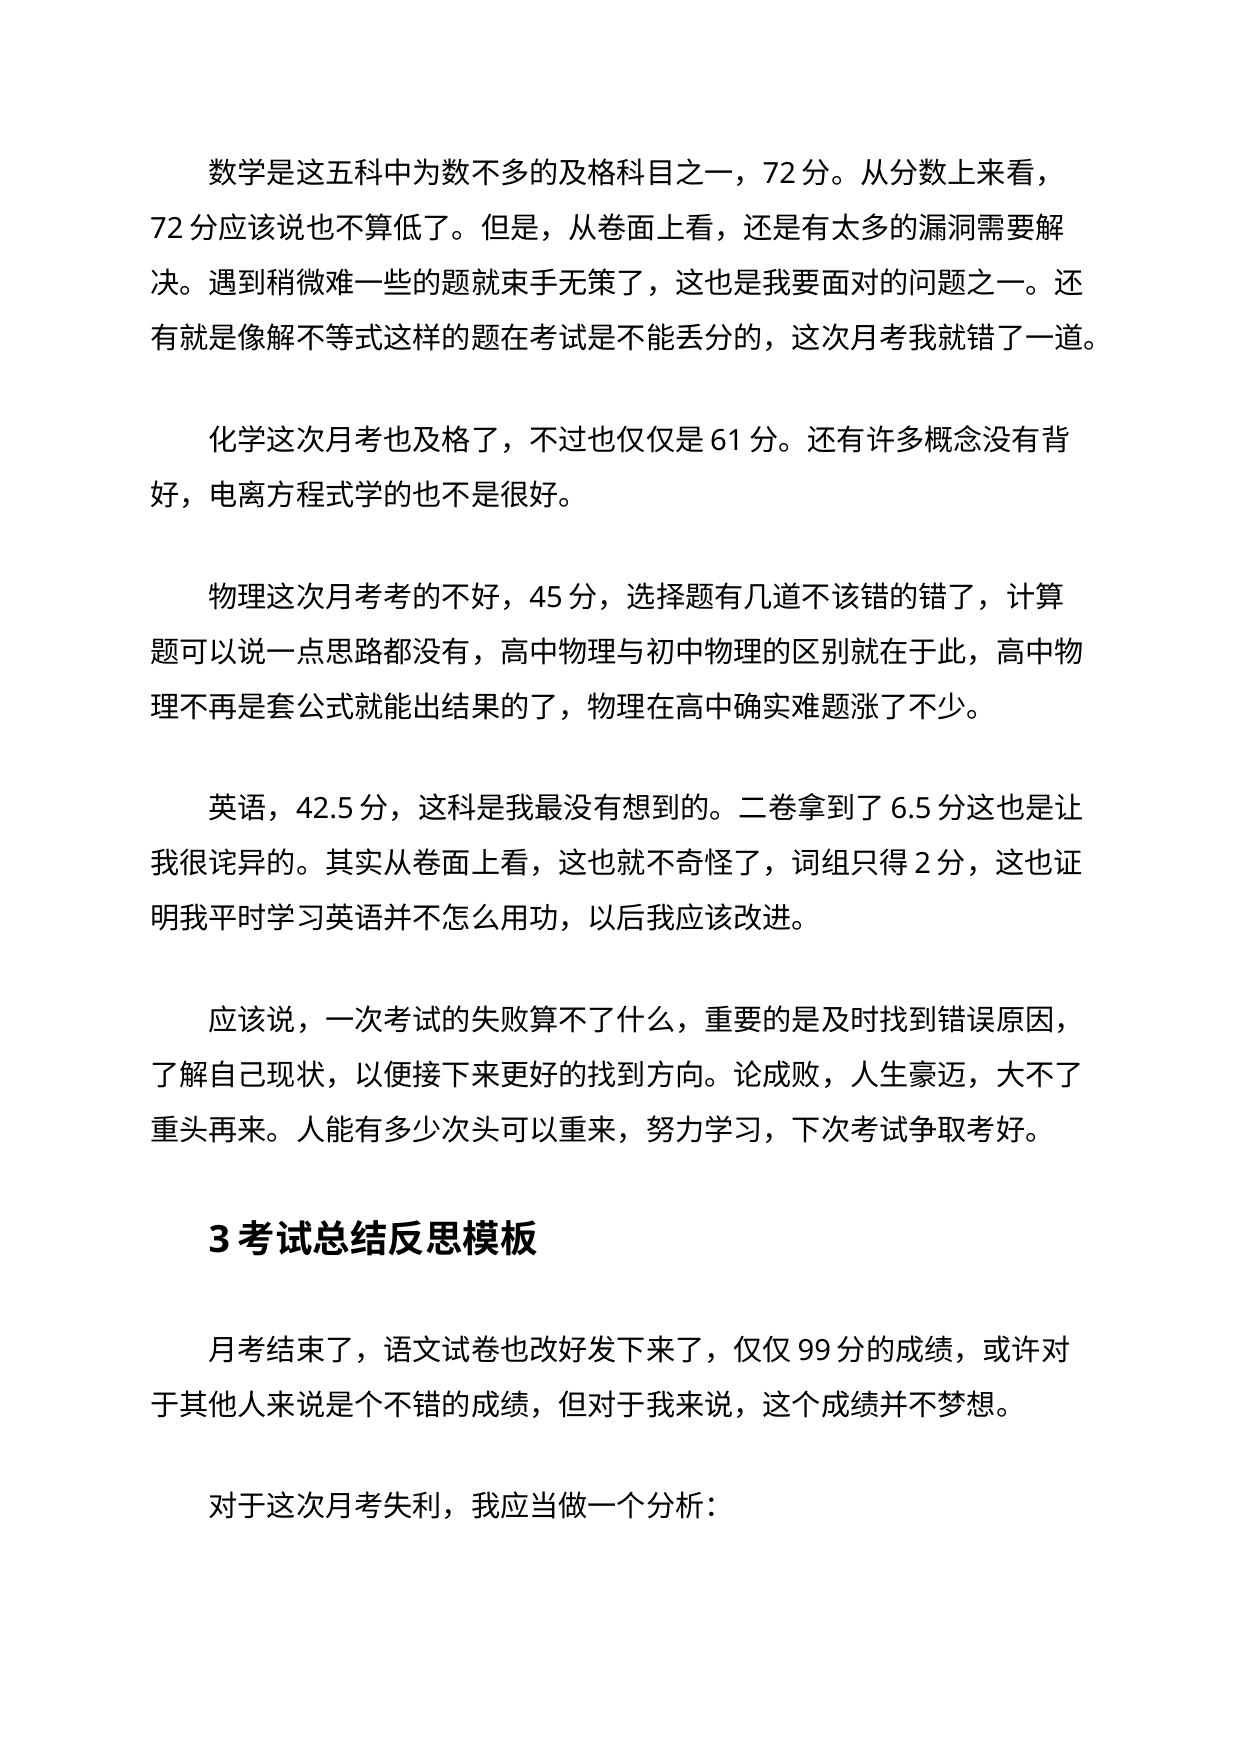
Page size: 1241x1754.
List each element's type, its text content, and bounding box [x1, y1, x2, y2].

text 月考结束了，语文试卷也改好发下来了，仅仅99分的成绩，或许对于其他人来说是个不错的成绩，但对于我来说，这个成绩并不梦想。 [150, 1326, 1090, 1423]
text 应该说，一次考试的失败算不了什么，重要的是及时找到错误原因，了解自己现状，以便接下来更好的找到方向。论成败，人生豪迈，大不了重头再来。人能有多少次头可以重来，努力学习，下次考试争取考好。 [150, 997, 1090, 1149]
text 物理这次月考考的不好，45分，选择题有几道不该错的错了，计算题可以说一点思路都没有，高中物理与初中物理的区别就在于此，高中物理不再是套公式就能出结果的了，物理在高中确实难题涨了不少。 [150, 573, 1090, 726]
text 3考试总结反思模板 [150, 1208, 1090, 1263]
text 英语，42.5分，这科是我最没有想到的。二卷拿到了6.5分这也是让我很诧异的。其实从卷面上看，这也就不奇怪了，词组只得2分，这也证明我平时学习英语并不怎么用功，以后我应该改进。 [150, 785, 1090, 937]
text 对于这次月考失利，我应当做一个分析： [150, 1483, 1090, 1525]
text 化学这次月考也及格了，不过也仅仅是61分。还有许多概念没有背好，电离方程式学的也不是很好。 [150, 417, 1090, 514]
text 数学是这五科中为数不多的及格科目之一，72分。从分数上来看，72分应该说也不算低了。但是，从卷面上看，还是有太多的漏洞需要解决。遇到稍微难一些的题就束手无策了，这也是我要面对的问题之一。还有就是像解不等式这样的题在考试是不能丢分的，这次月考我就错了一道。 [150, 150, 1090, 357]
